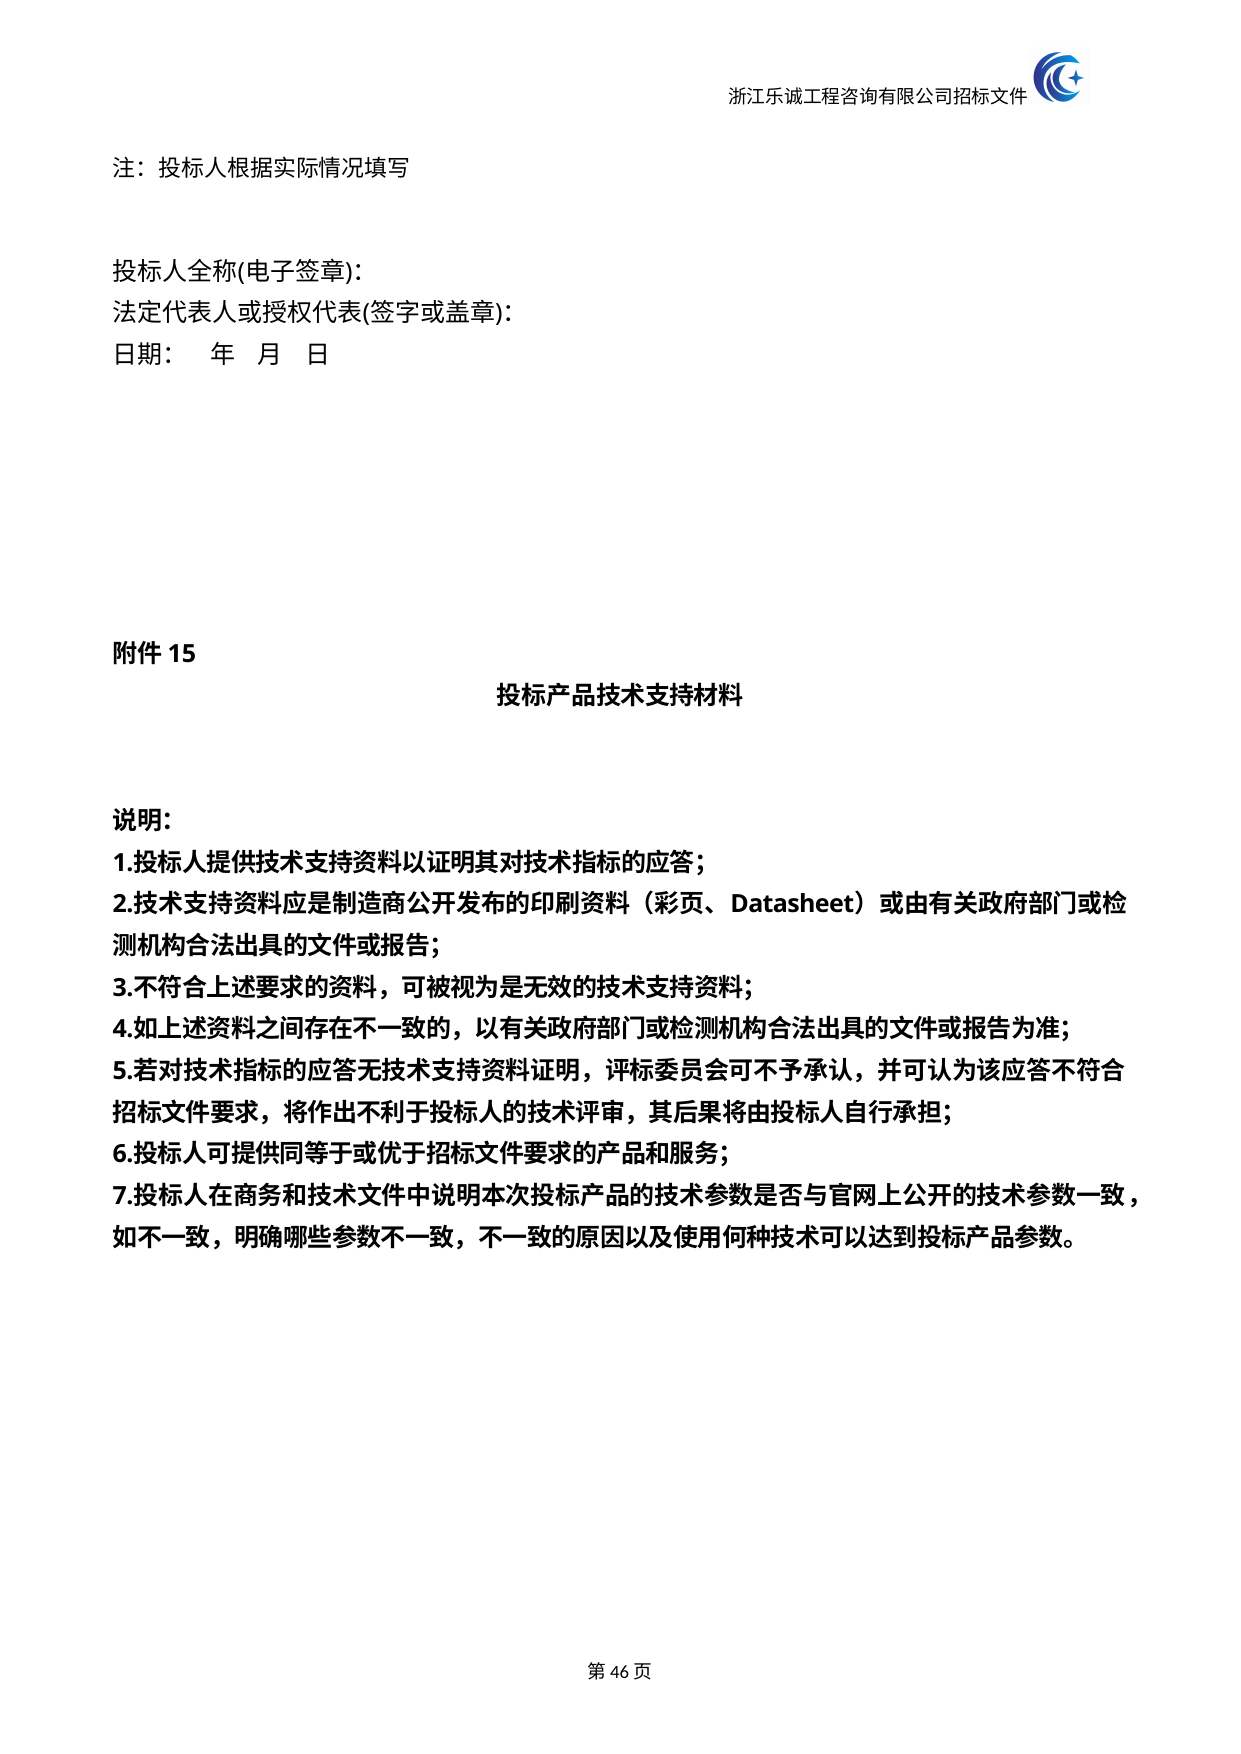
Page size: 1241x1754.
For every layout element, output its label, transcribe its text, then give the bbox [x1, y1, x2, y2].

text 4.如上述资料之间存在不一致的，以有关政府部门或检测机构合法出具的文件或报告为准； [112, 1004, 1128, 1046]
text 注：投标人根据实际情况填写 [112, 150, 1128, 183]
text 法定代表人或授权代表(签字或盖章)： [112, 288, 1128, 330]
text 2.技术支持资料应是制造商公开发布的印刷资料（彩页、Datasheet）或由有关政府部门或检测机构合法出具的文件或报告； [112, 879, 1128, 963]
text 3.不符合上述要求的资料，可被视为是无效的技术支持资料； [112, 963, 1128, 1004]
text 1.投标人提供技术支持资料以证明其对技术指标的应答； [112, 838, 1128, 879]
picture [1027, 47, 1091, 104]
text 附件15 [112, 629, 1128, 671]
text 投标人全称(电子签章)： [112, 247, 1128, 288]
text 说明： [112, 796, 1128, 838]
text 日期： 年 月 日 [112, 330, 1128, 372]
text 投标产品技术支持材料 [112, 671, 1128, 713]
text 5.若对技术指标的应答无技术支持资料证明，评标委员会可不予承认，并可认为该应答不符合招标文件要求，将作出不利于投标人的技术评审，其后果将由投标人自行承担； [112, 1046, 1128, 1129]
text 6.投标人可提供同等于或优于招标文件要求的产品和服务； [112, 1129, 1128, 1171]
text 7.投标人在商务和技术文件中说明本次投标产品的技术参数是否与官网上公开的技术参数一致，如不一致，明确哪些参数不一致，不一致的原因以及使用何种技术可以达到投标产品参数。 [112, 1171, 1128, 1254]
